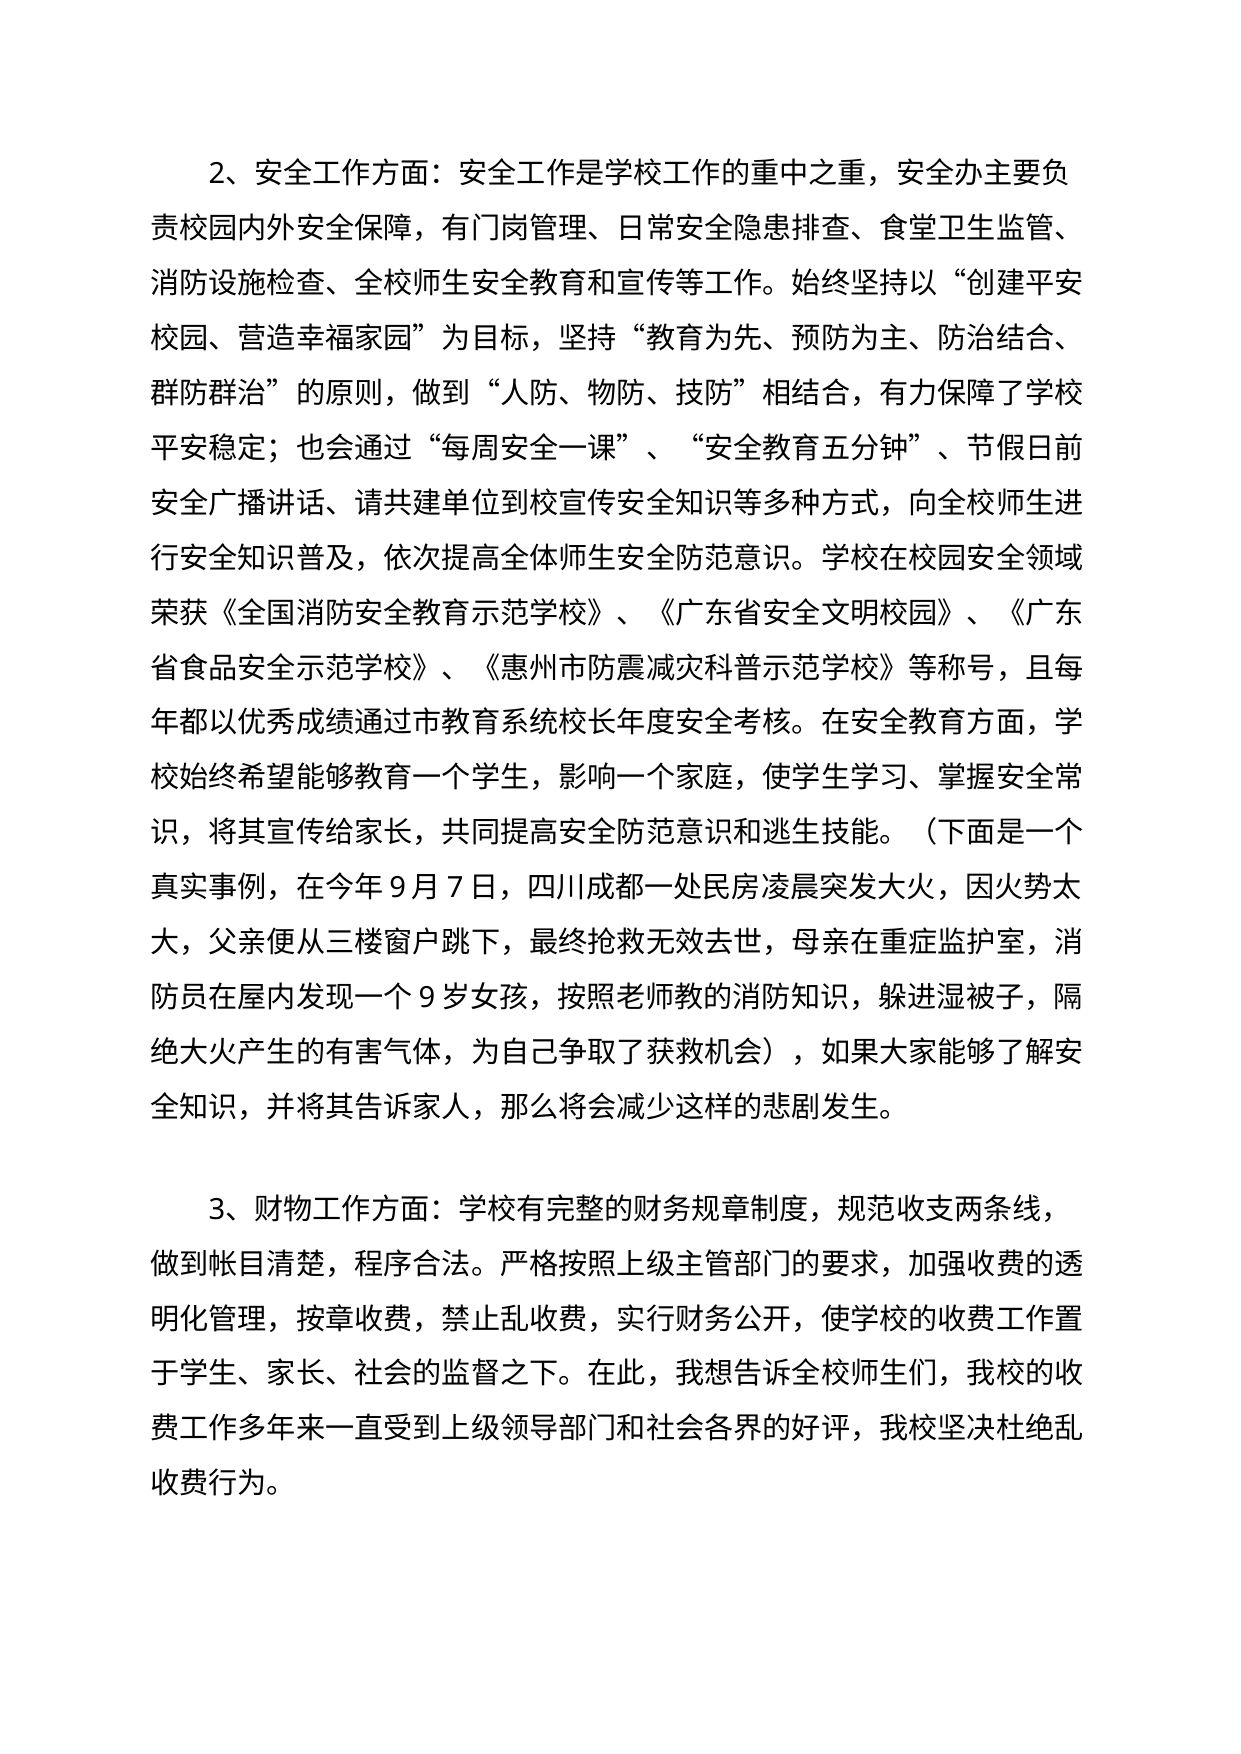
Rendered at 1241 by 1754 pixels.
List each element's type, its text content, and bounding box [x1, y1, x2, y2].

text 2、安全工作方面：安全工作是学校工作的重中之重，安全办主要负责校园内外安全保障，有门岗管理、日常安全隐患排查、食堂卫生监管、消防设施检查、全校师生安全教育和宣传等工作。始终坚持以“创建平安校园、营造幸福家园”为目标，坚持“教育为先、预防为主、防治结合、群防群治”的原则，做到“人防、物防、技防”相结合，有力保障了学校平安稳定；也会通过“每周安全一课”、“安全教育五分钟”、节假日前安全广播讲话、请共建单位到校宣传安全知识等多种方式，向全校师生进行安全知识普及，依次提高全体师生安全防范意识。学校在校园安全领域荣获《全国消防安全教育示范学校》、《广东省安全文明校园》、《广东省食品安全示范学校》、《惠州市防震减灾科普示范学校》等称号，且每年都以优秀成绩通过市教育系统校长年度安全考核。在安全教育方面，学校始终希望能够教育一个学生，影响一个家庭，使学生学习、掌握安全常识，将其宣传给家长，共同提高安全防范意识和逃生技能。（下面是一个真实事例，在今年9月7日，四川成都一处民房凌晨突发大火，因火势太大，父亲便从三楼窗户跳下，最终抢救无效去世，母亲在重症监护室，消防员在屋内发现一个9岁女孩，按照老师教的消防知识，躲进湿被子，隔绝大火产生的有害气体，为自己争取了获救机会），如果大家能够了解安全知识，并将其告诉家人，那么将会减少这样的悲剧发生。 [150, 150, 1090, 1126]
text 3、财物工作方面：学校有完整的财务规章制度，规范收支两条线，做到帐目清楚，程序合法。严格按照上级主管部门的要求，加强收费的透明化管理，按章收费，禁止乱收费，实行财务公开，使学校的收费工作置于学生、家长、社会的监督之下。在此，我想告诉全校师生们，我校的收费工作多年来一直受到上级领导部门和社会各界的好评，我校坚决杜绝乱收费行为。 [150, 1185, 1090, 1502]
